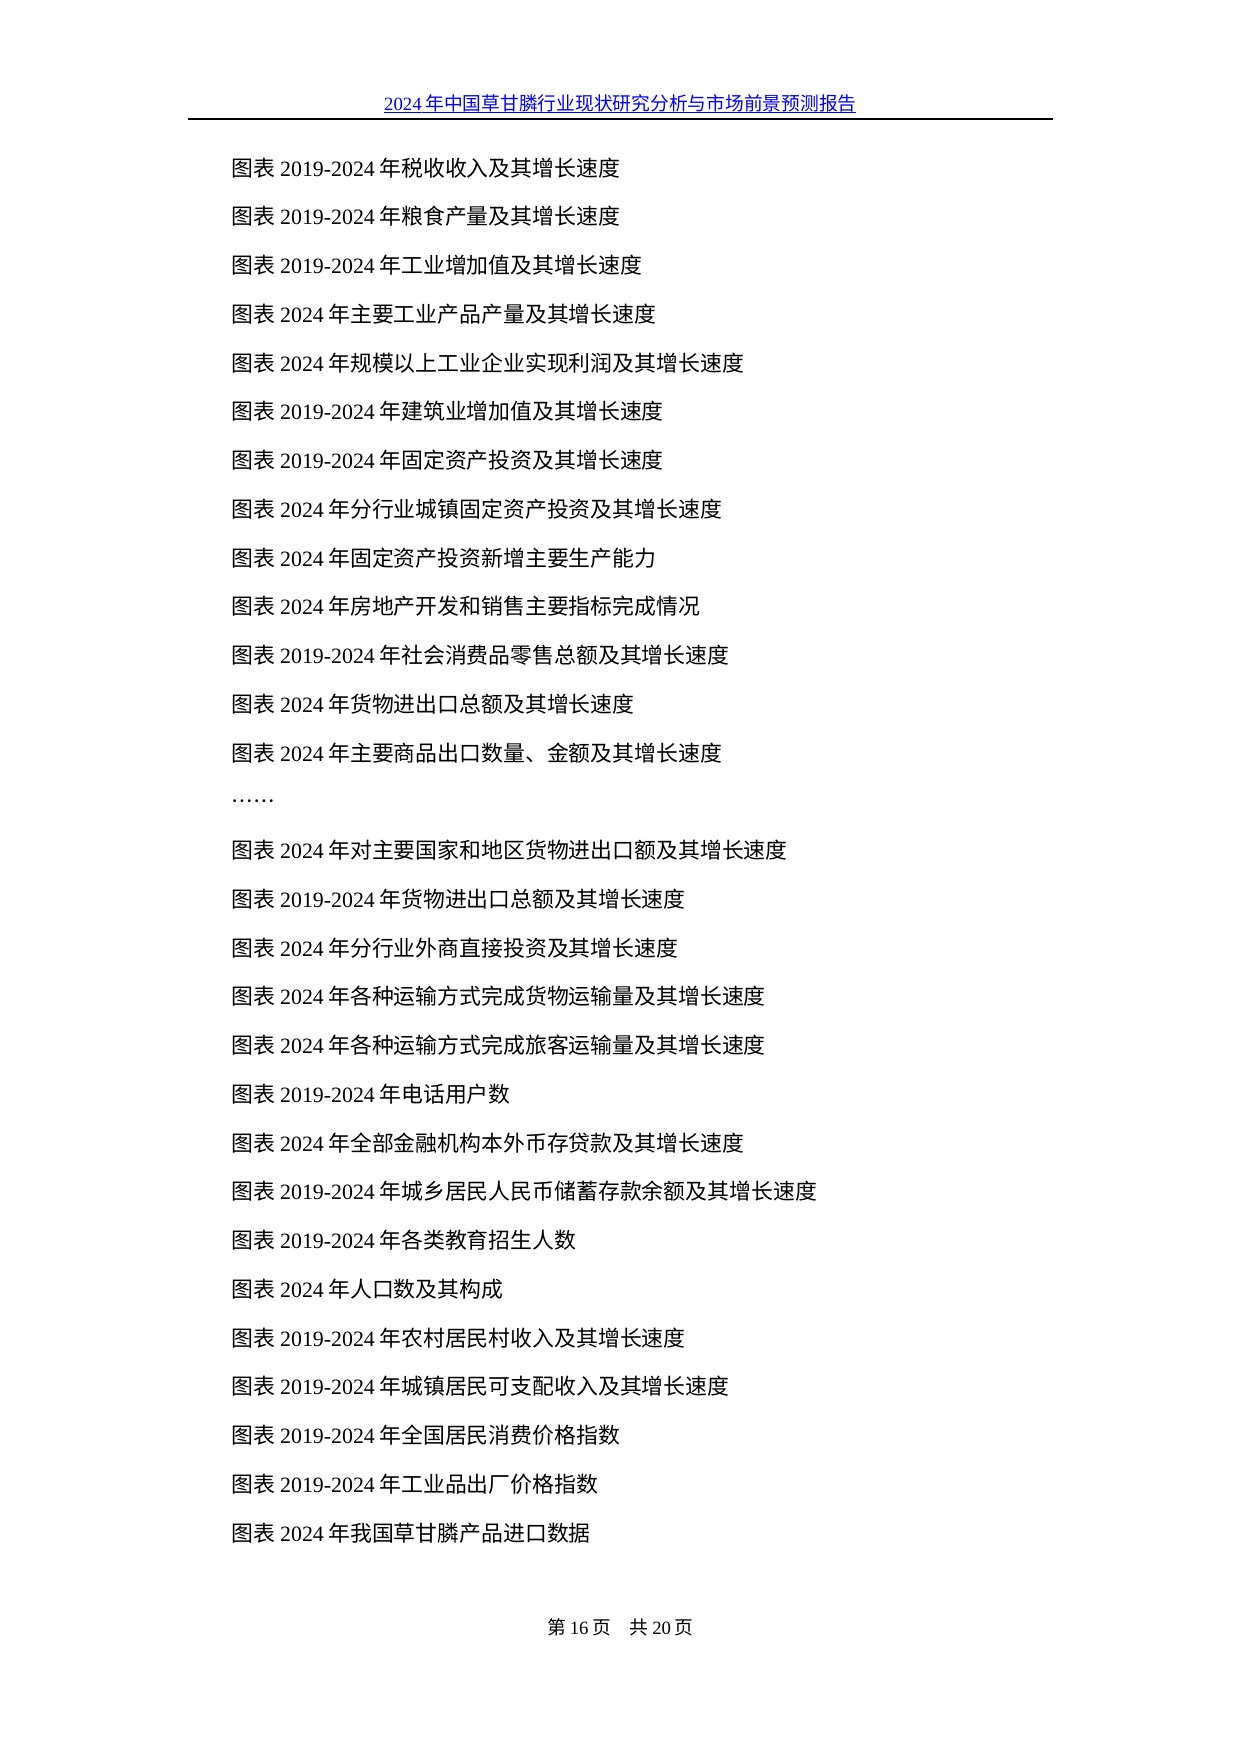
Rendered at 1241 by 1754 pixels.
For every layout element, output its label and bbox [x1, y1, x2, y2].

text [187, 150, 1053, 1548]
